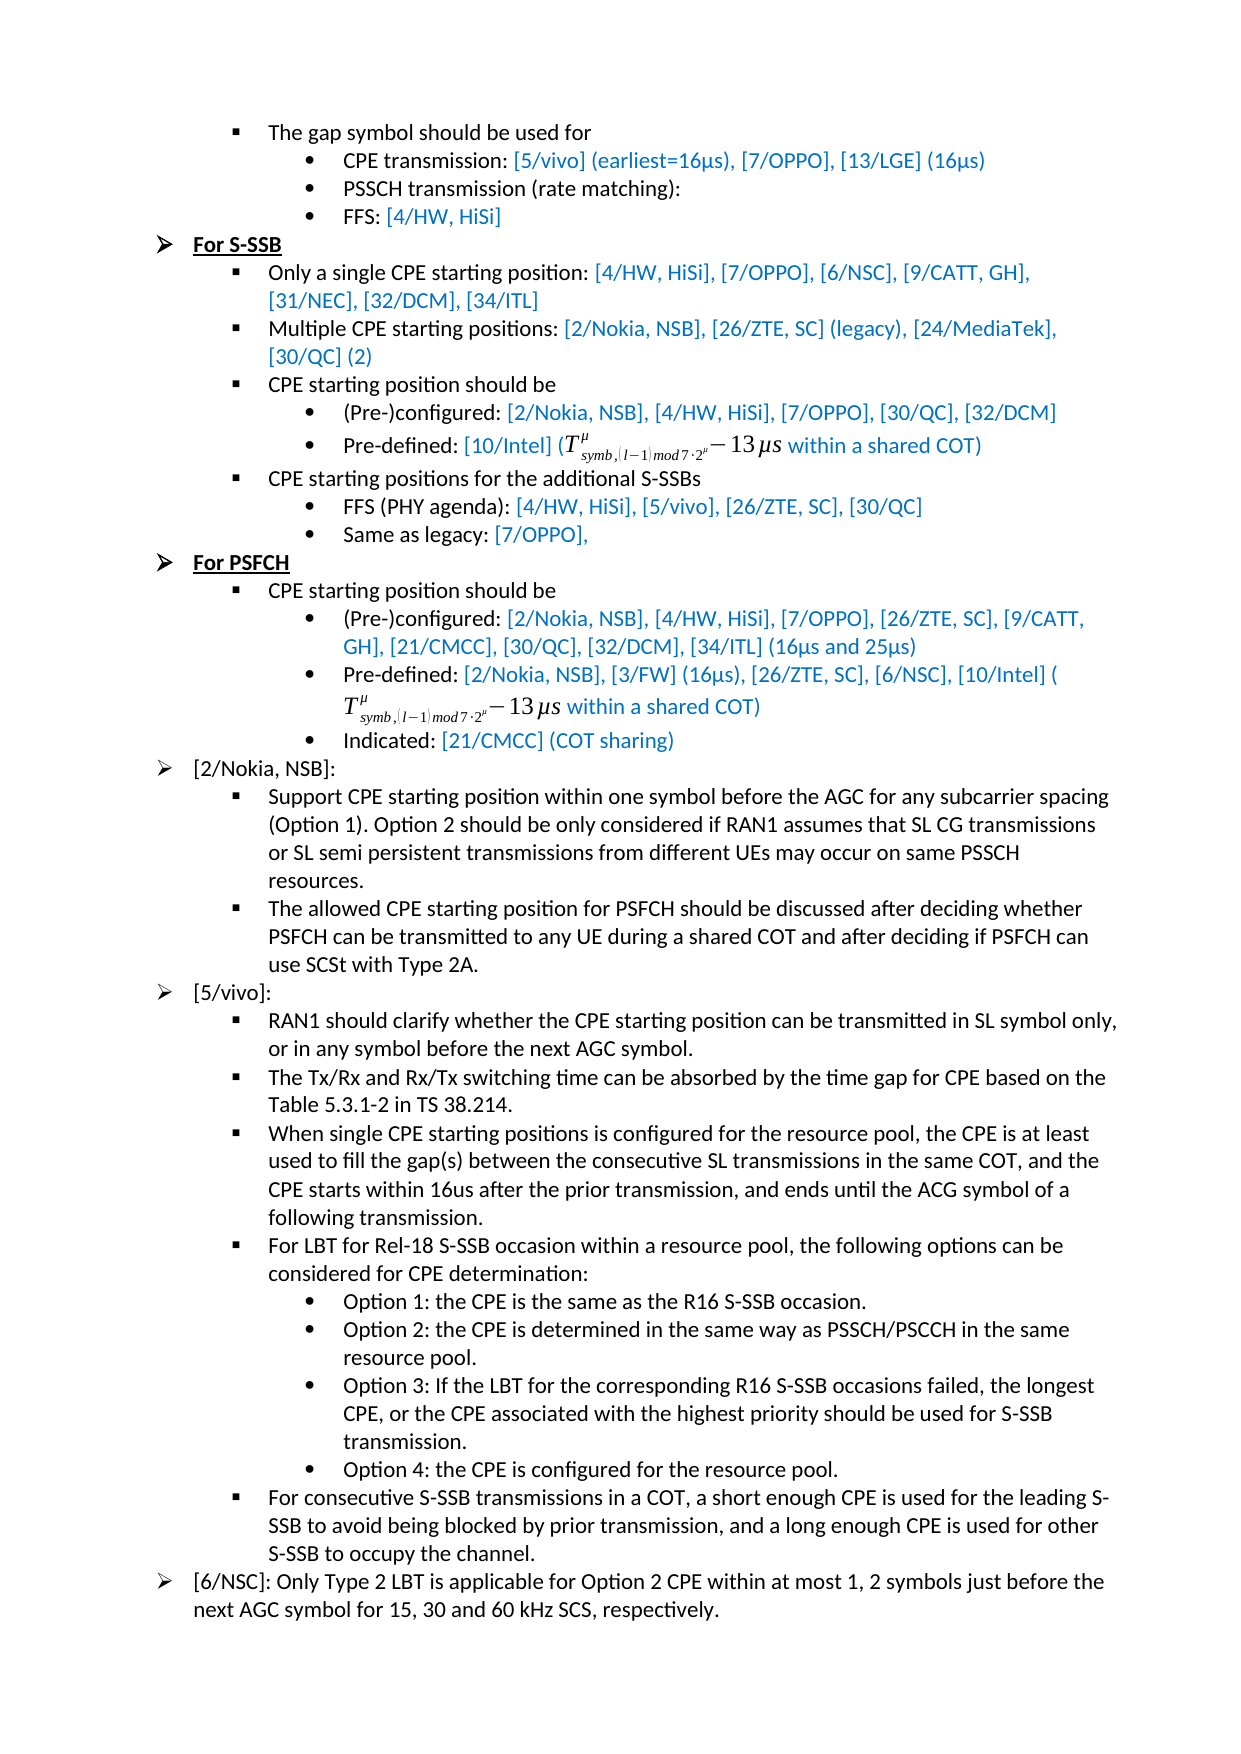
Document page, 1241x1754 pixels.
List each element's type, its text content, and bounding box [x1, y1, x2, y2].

list Pre-defined: [2/Nokia, NSB], [3/FW] (16µs), [26/ZTE, SC], [6/NSC], [10/Intel] ( within a shared COT) [306, 660, 1122, 726]
list (Pre-)configured: [2/Nokia, NSB], [4/HW, HiSi], [7/OPPO], [30/QC], [32/DCM] [306, 398, 1122, 426]
list CPE starting position should be [231, 370, 1122, 398]
list For consecutive S-SSB transmissions in a COT, a short enough CPE is used for the leading S-SSB to avoid being blocked by prior transmission, and a long enough CPE is used for other S-SSB to occupy the channel. [231, 1483, 1122, 1567]
list CPE transmission: [5/vivo] (earliest=16µs), [7/OPPO], [13/LGE] (16µs) [306, 146, 1122, 174]
list Multiple CPE starting positions: [2/Nokia, NSB], [26/ZTE, SC] (legacy), [24/MediaTek], [30/QC] (2) [231, 314, 1122, 370]
list [6/NSC]: Only Type 2 LBT is applicable for Option 2 CPE within at most 1, 2 symbols just before the next AGC symbol for 15, 30 and 60 kHz SCS, respectively. [156, 1567, 1122, 1623]
list [5/vivo]: [156, 978, 1122, 1007]
list Same as legacy: [7/OPPO], [306, 520, 1122, 548]
list When single CPE starting positions is configured for the resource pool, the CPE is at least used to fill the gap(s) between the consecutive SL transmissions in the same COT, and the CPE starts within 16us after the prior transmission, and ends until the ACG symbol of a following transmission. [231, 1119, 1122, 1231]
list Option 4: the CPE is configured for the resource pool. [306, 1455, 1122, 1483]
list Pre-defined: [10/Intel] ( within a shared COT) [306, 426, 1122, 464]
list [2/Nokia, NSB]: [156, 754, 1122, 782]
list The gap symbol should be used for [231, 118, 1122, 146]
list For PSFCH [156, 548, 1122, 576]
list (Pre-)configured: [2/Nokia, NSB], [4/HW, HiSi], [7/OPPO], [26/ZTE, SC], [9/CATT, GH], [21/CMCC], [30/QC], [32/DCM], [34/ITL] (16µs and 25µs) [306, 604, 1122, 660]
list The Tx/Rx and Rx/Tx switching time can be absorbed by the time gap for CPE based on the Table 5.3.1-2 in TS 38.214. [231, 1063, 1122, 1119]
list Indicated: [21/CMCC] (COT sharing) [306, 726, 1122, 754]
list FFS: [4/HW, HiSi] [306, 202, 1122, 230]
list Only a single CPE starting position: [4/HW, HiSi], [7/OPPO], [6/NSC], [9/CATT, GH], [31/NEC], [32/DCM], [34/ITL] [231, 258, 1122, 314]
list Option 1: the CPE is the same as the R16 S-SSB occasion. [306, 1287, 1122, 1315]
list Support CPE starting position within one symbol before the AGC for any subcarrier spacing (Option 1). Option 2 should be only considered if RAN1 assumes that SL CG transmissions or SL semi persistent transmissions from different UEs may occur on same PSSCH resources. [231, 782, 1122, 894]
list FFS (PHY agenda): [4/HW, HiSi], [5/vivo], [26/ZTE, SC], [30/QC] [306, 492, 1122, 520]
list The allowed CPE starting position for PSFCH should be discussed after deciding whether PSFCH can be transmitted to any UE during a shared COT and after deciding if PSFCH can use SCSt with Type 2A. [231, 894, 1122, 978]
list Option 3: If the LBT for the corresponding R16 S-SSB occasions failed, the longest CPE, or the CPE associated with the highest priority should be used for S-SSB transmission. [306, 1371, 1122, 1455]
list For S-SSB [156, 230, 1122, 258]
list CPE starting position should be [231, 576, 1122, 604]
list PSSCH transmission (rate matching): [306, 174, 1122, 202]
list RAN1 should clarify whether the CPE starting position can be transmitted in SL symbol only, or in any symbol before the next AGC symbol. [231, 1007, 1122, 1063]
list Option 2: the CPE is determined in the same way as PSSCH/PSCCH in the same resource pool. [306, 1315, 1122, 1371]
list For LBT for Rel-18 S-SSB occasion within a resource pool, the following options can be considered for CPE determination: [231, 1231, 1122, 1287]
list CPE starting positions for the additional S-SSBs [231, 464, 1122, 492]
